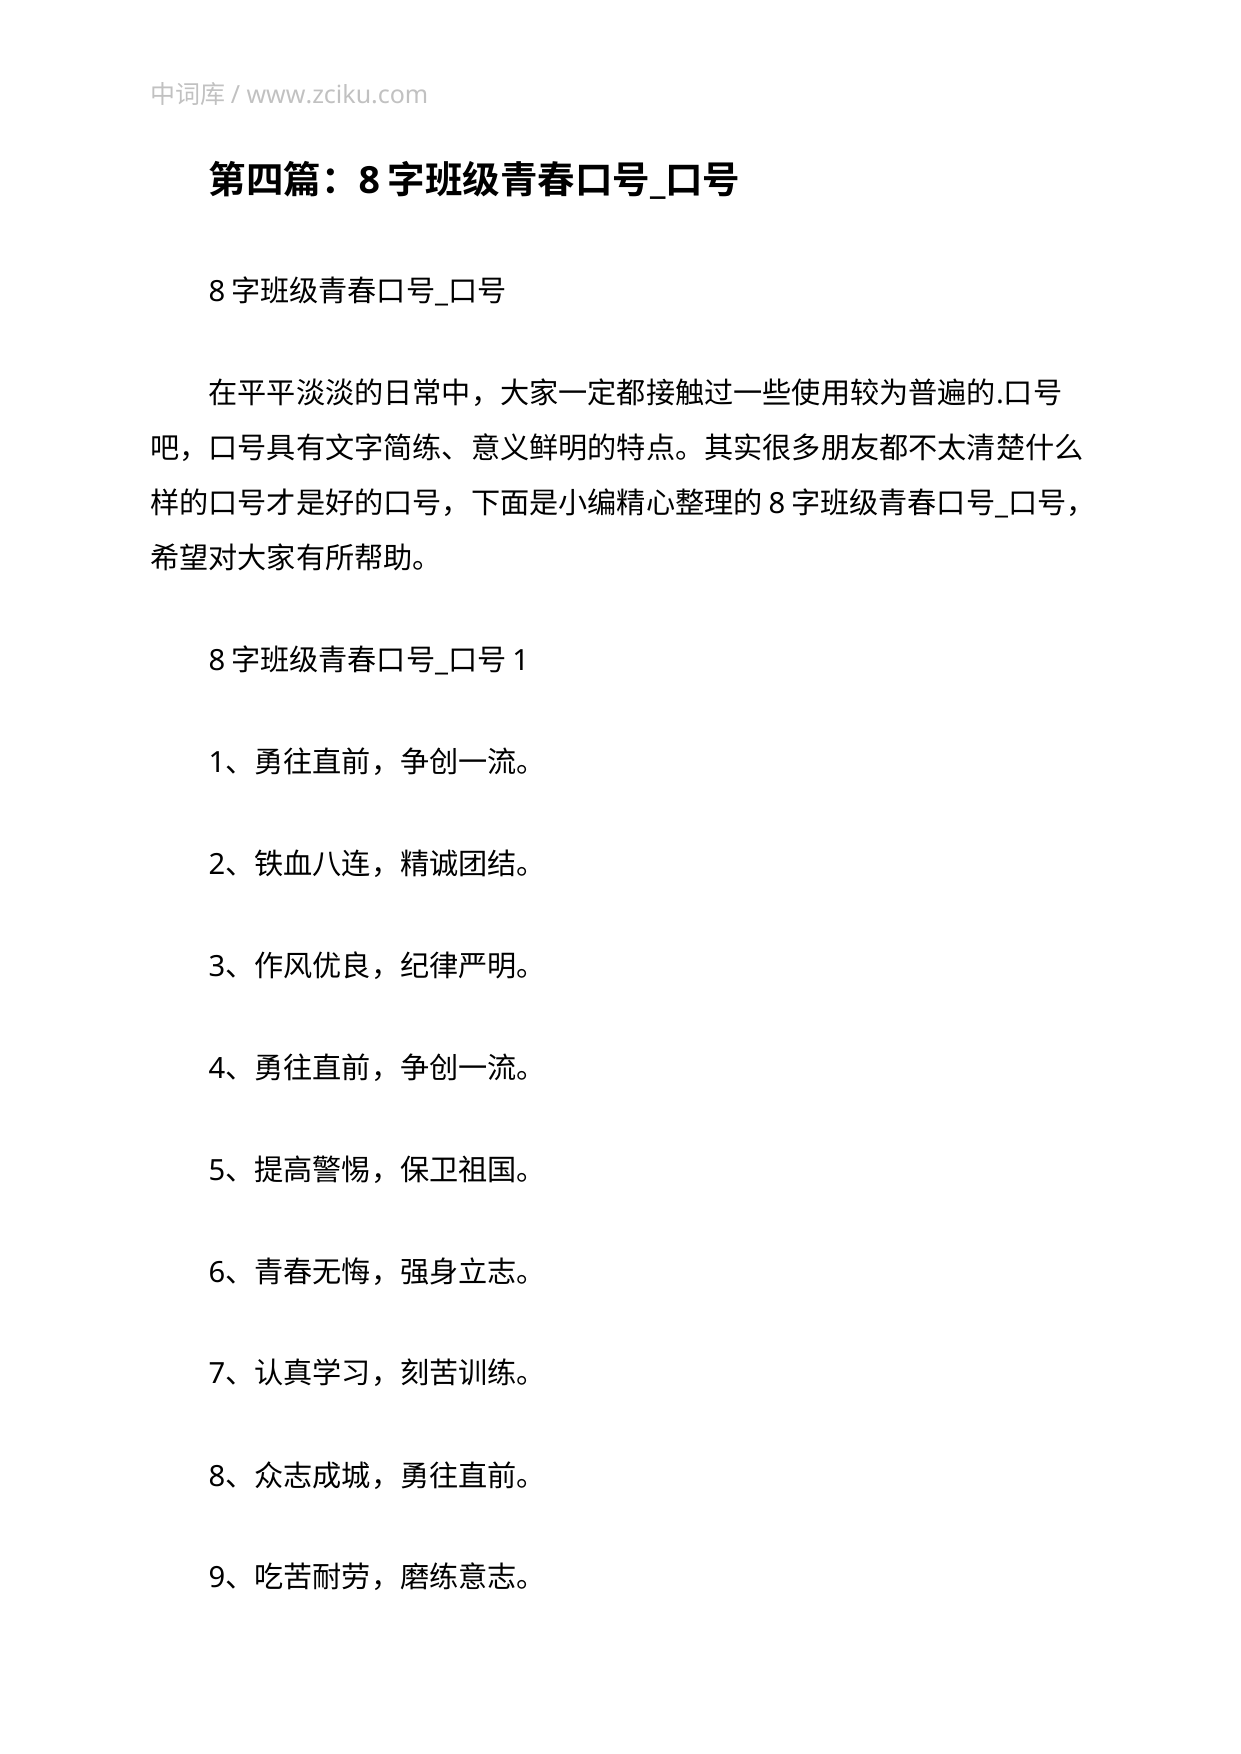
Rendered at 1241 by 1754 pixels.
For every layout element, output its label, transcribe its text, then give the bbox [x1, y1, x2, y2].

text 5、提高警惕，保卫祖国。 [150, 1146, 1090, 1188]
text 6、青春无悔，强身立志。 [150, 1248, 1090, 1291]
text 3、作风优良，纪律严明。 [150, 942, 1090, 984]
text 8字班级青春口号_口号 [150, 268, 1090, 310]
text 1、勇往直前，争创一流。 [150, 738, 1090, 781]
text 7、认真学习，刻苦训练。 [150, 1350, 1090, 1392]
text 8、众志成城，勇往直前。 [150, 1452, 1090, 1494]
text 8字班级青春口号_口号1 [150, 636, 1090, 679]
text 第四篇：8字班级青春口号_口号 [150, 150, 1090, 204]
text 4、勇往直前，争创一流。 [150, 1044, 1090, 1087]
text 2、铁血八连，精诚团结。 [150, 840, 1090, 883]
text 9、吃苦耐劳，磨练意志。 [150, 1554, 1090, 1596]
text 在平平淡淡的日常中，大家一定都接触过一些使用较为普遍的.口号吧，口号具有文字简练、意义鲜明的特点。其实很多朋友都不太清楚什么样的口号才是好的口号，下面是小编精心整理的8字班级青春口号_口号，希望对大家有所帮助。 [150, 369, 1090, 577]
